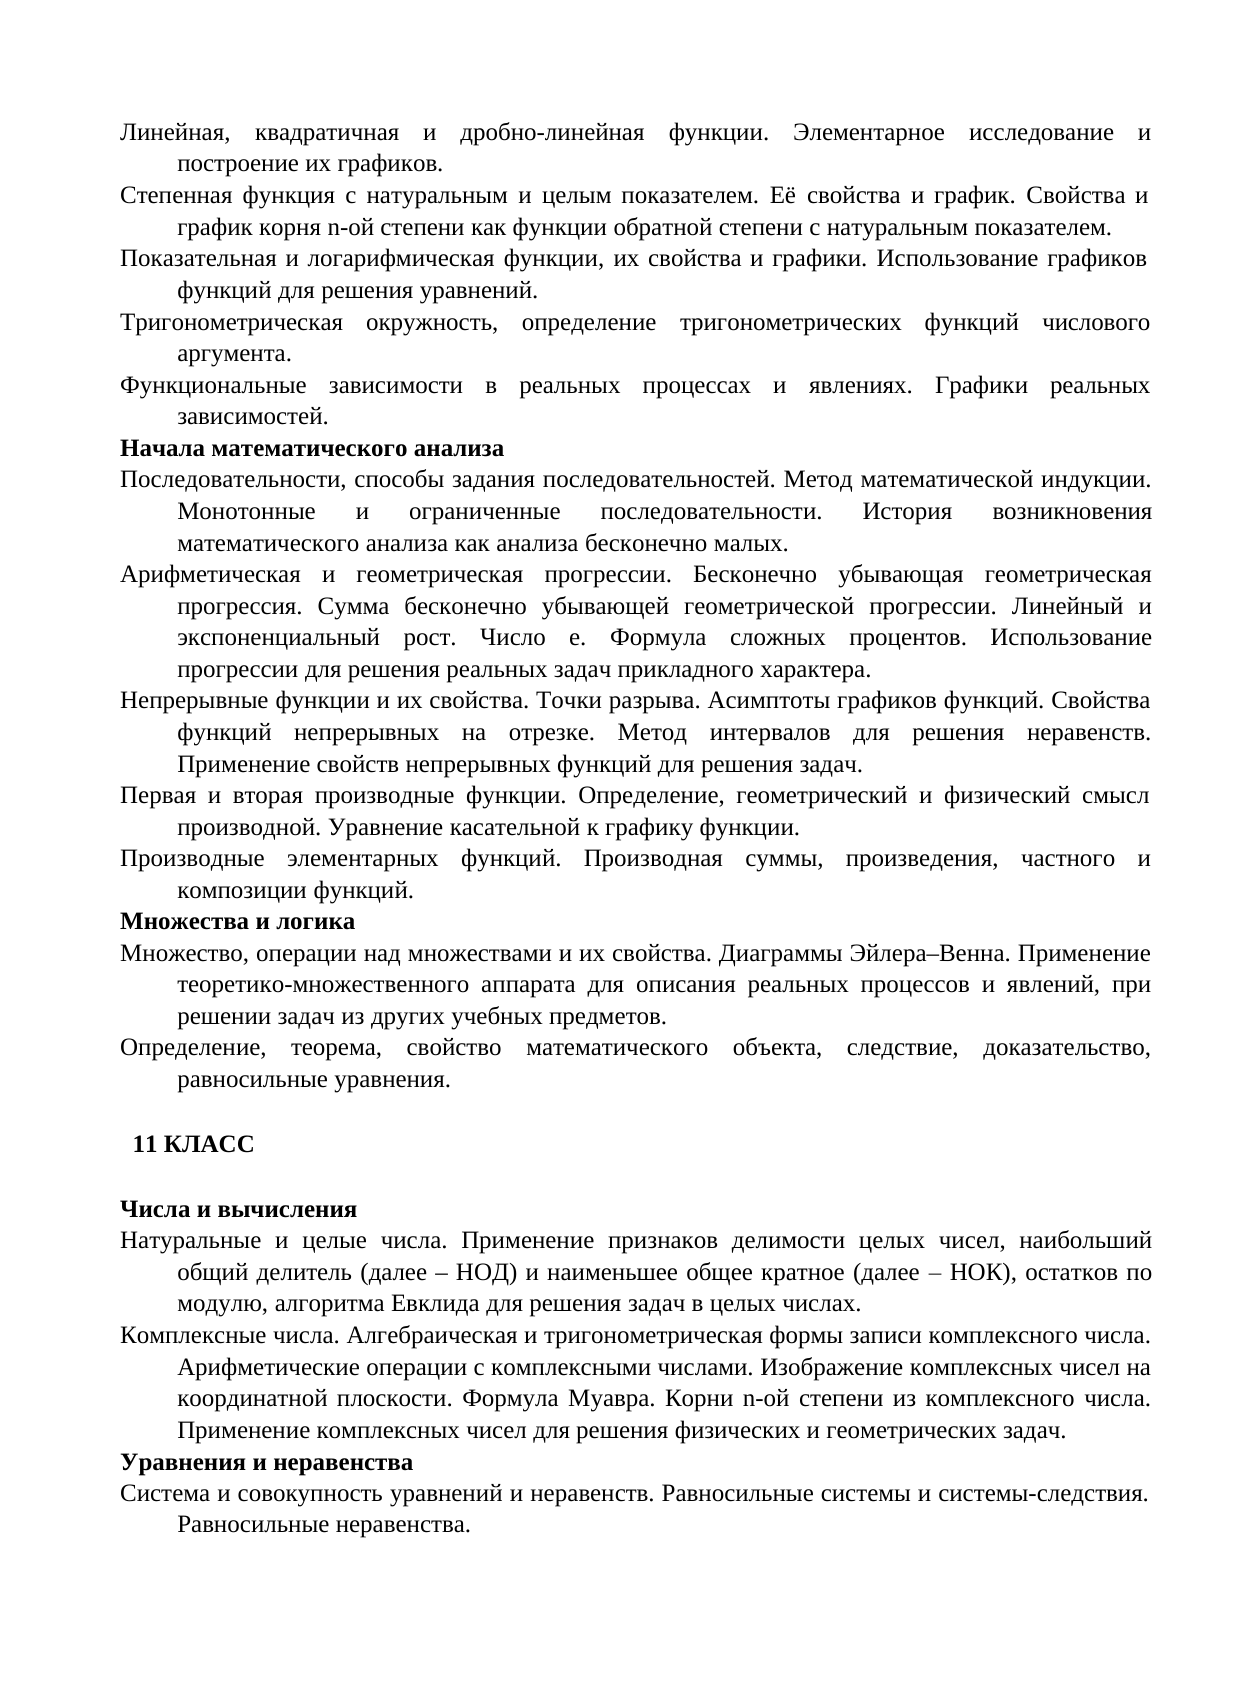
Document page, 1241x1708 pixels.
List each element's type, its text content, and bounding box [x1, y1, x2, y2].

text Система и совокупность уравнений и неравенств. Равносильные системы и системы-следствия. [120, 1478, 1165, 1507]
text Последовательности, способы задания последовательностей. Метод математической индукции. Монотонные и ограниченные последовательности. История возникновения математического анализа как анализа бесконечно малых. [120, 464, 1152, 556]
text Определение, теорема, свойство математического объекта, следствие, доказательство, равносильные уравнения. [120, 1032, 1151, 1093]
text Множество, операции над множествами и их свойства. Диаграммы Эйлера–Венна. Применение теоретико-множественного аппарата для описания реальных процессов и явлений, при решении задач из других учебных предметов. [120, 938, 1152, 1029]
text Функциональные зависимости в реальных процессах и явлениях. Графики реальных зависимостей. [120, 370, 1151, 430]
text Линейная, квадратичная и дробно-линейная функции. Элементарное исследование и построение их графиков. [120, 117, 1152, 177]
text Тригонометрическая окружность, определение тригонометрических функций числового аргумента. [120, 307, 1152, 367]
text Показательная и логарифмическая функции, их свойства и графики. Использование графиков функций для решения уравнений. [120, 243, 1165, 304]
text Арифметическая и геометрическая прогрессии. Бесконечно убывающая геометрическая прогрессия. Сумма бесконечно убывающей геометрической прогрессии. Линейный и экспоненциальный рост. Число е. Формула сложных процентов. Использование прогрессии для решения реальных задач прикладного характера. [120, 559, 1152, 683]
text Натуральные и целые числа. Применение признаков делимости целых чисел, наибольший общий делитель (далее – НОД) и наименьшее общее кратное (далее – НОК), остатков по модулю, алгоритма Евклида для решения задач в целых числах. [120, 1225, 1152, 1317]
text Степенная функция с натуральным и целым показателем. Её свойства и график. Свойства и график корня n-ой степени как функции обратной степени с натуральным показателем. [120, 180, 1165, 241]
text Числа и вычисления [120, 1194, 1165, 1223]
text Непрерывные функции и их свойства. Точки разрыва. Асимптоты графиков функций. Свойства функций непрерывных на отрезке. Метод интервалов для решения неравенств. Применение свойств непрерывных функций для решения задач. [120, 686, 1152, 777]
text Первая и вторая производные функции. Определение, геометрический и физический смысл производной. Уравнение касательной к графику функции. [120, 780, 1151, 841]
text Комплексные числа. Алгебраическая и тригонометрическая формы записи комплексного числа. Арифметические операции с комплексными числами. Изображение комплексных чисел на координатной плоскости. Формула Муавра. Корни n-ой степени из комплексного числа. Применение комплексных чисел для решения физических и геометрических задач. [120, 1320, 1152, 1443]
text Производные элементарных функций. Производная суммы, произведения, частного и композиции функций. [120, 843, 1151, 904]
subtitle Множества и логика [120, 906, 1165, 935]
subtitle Уравнения и неравенства [120, 1447, 1165, 1475]
subtitle 11 КЛАСС [132, 1129, 1165, 1158]
subtitle Начала математического анализа [120, 433, 1165, 462]
text Равносильные неравенства. [177, 1509, 1165, 1538]
